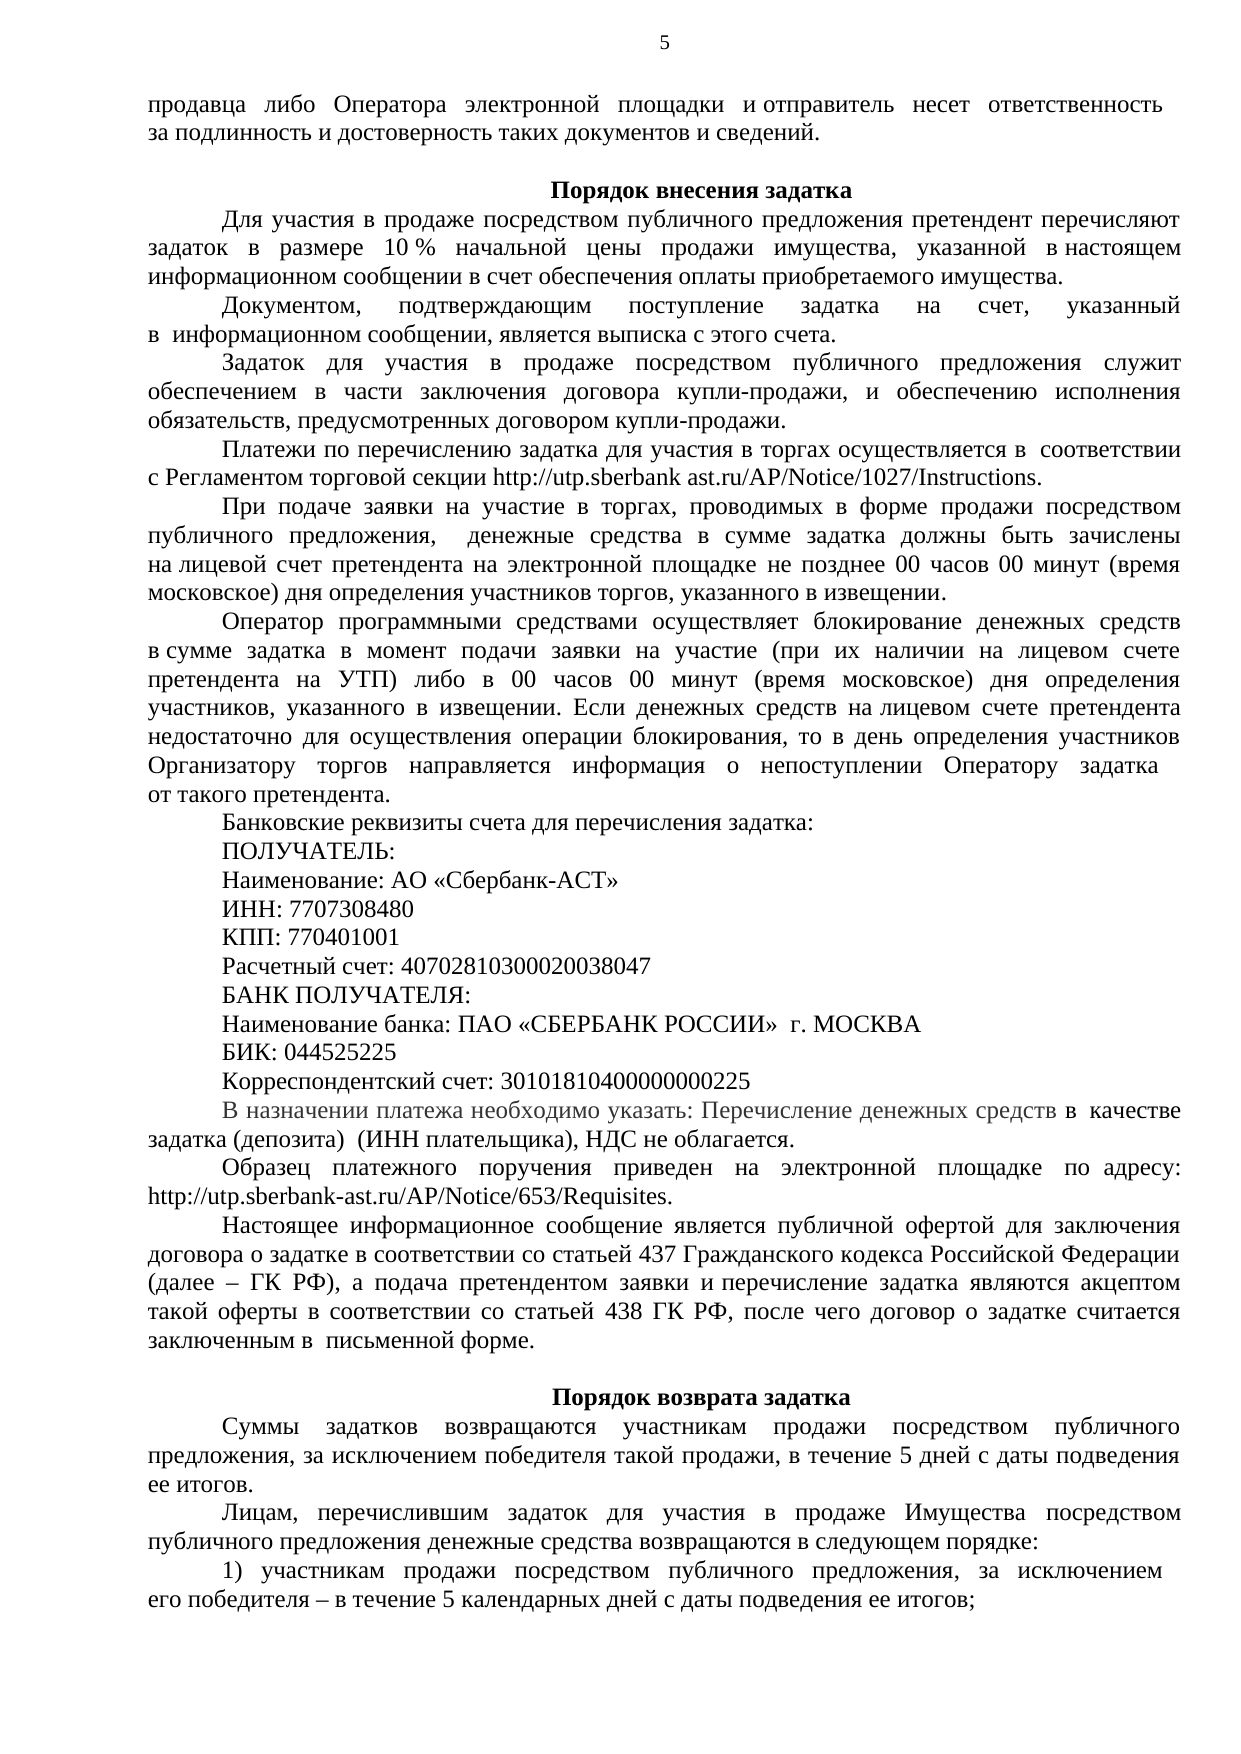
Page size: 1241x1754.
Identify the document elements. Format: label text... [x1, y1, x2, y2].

text Банковские реквизиты счета для перечисления задатка: [148, 807, 1181, 836]
text Настоящее информационное сообщение является публичной офертой для заключения договора о задатке в соответствии со статьей 437 Гражданского кодекса Российской Федерации (далее – ГК РФ), а подача претендентом заявки и перечисление задатка являются акцептом такой оферты в соответствии со статьей 438 ГК РФ, после чего договор о задатке считается заключенным в письменной форме. [148, 1210, 1181, 1354]
text Корреспондентский счет: 30101810400000000225 [148, 1066, 1181, 1095]
text Документом, подтверждающим поступление задатка на счет, указанный в информационном сообщении, является выписка с этого счета. [148, 290, 1181, 347]
text ПОЛУЧАТЕЛЬ: [148, 836, 1181, 865]
text Наименование банка: ПАО «СБЕРБАНК РОССИИ» г. МОСКВА [148, 1009, 1181, 1037]
text Оператор программными средствами осуществляет блокирование денежных средств в сумме задатка в момент подачи заявки на участие (при их наличии на лицевом счете претендента на УТП) либо в 00 часов 00 минут (время московское) дня определения участников, указанного в извещении. Если денежных средств на лицевом счете претендента недостаточно для осуществления операции блокирования, то в день определения участников Организатору торгов направляется информация о непоступлении Оператору задатка от такого претендента. [148, 606, 1181, 807]
text 1) участникам продажи посредством публичного предложения, за исключением его победителя – в течение 5 календарных дней с даты подведения ее итогов; [148, 1555, 1181, 1612]
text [148, 89, 1181, 146]
text Расчетный счет: 40702810300020038047 [148, 951, 1181, 980]
text БАНК ПОЛУЧАТЕЛЯ: [148, 980, 1181, 1009]
text Образец платежного поручения приведен на электронной площадке по адресу: http://utp.sberbank-ast.ru/AP/Notice/653/Requisites. [148, 1152, 1181, 1210]
subtitle В назначении платежа необходимо указать: Перечисление денежных средств в качестве задатка (депозита) (ИНН плательщика), НДС не облагается. [148, 1095, 1181, 1152]
text КПП: 770401001 [148, 922, 1181, 951]
text При подаче заявки на участие в торгах, проводимых в форме продажи посредством публичного предложения, денежные средства в сумме задатка должны быть зачислены на лицевой счет претендента на электронной площадке не позднее 00 часов 00 минут (время московское) дня определения участников торгов, указанного в извещении. [148, 491, 1181, 606]
text ИНН: 7707308480 [148, 894, 1181, 922]
text Задаток для участия в продаже посредством публичного предложения служит обеспечением в части заключения договора купли-продажи, и обеспечению исполнения обязательств, предусмотренных договором купли-продажи. [148, 347, 1181, 434]
text Лицам, перечислившим задаток для участия в продаже Имущества посредством публичного предложения денежные средства возвращаются в следующем порядке: [148, 1497, 1181, 1555]
text Порядок возврата задатка [148, 1382, 1181, 1411]
text Платежи по перечислению задатка для участия в торгах осуществляется в соответствии с Регламентом торговой секции http://utp.sberbank ast.ru/AP/Notice/1027/Instructions. [148, 434, 1181, 491]
text Порядок внесения задатка [148, 175, 1181, 204]
text Наименование: АО «Сбербанк-АСТ» [148, 865, 1181, 894]
text Суммы задатков возвращаются участникам продажи посредством публичного предложения, за исключением победителя такой продажи, в течение 5 дней с даты подведения ее итогов. [148, 1411, 1181, 1497]
text Для участия в продаже посредством публичного предложения претендент перечисляют задаток в размере 10 % начальной цены продажи имущества, указанной в настоящем информационном сообщении в счет обеспечения оплаты приобретаемого имущества. [148, 204, 1181, 290]
text БИК: 044525225 [148, 1037, 1181, 1066]
